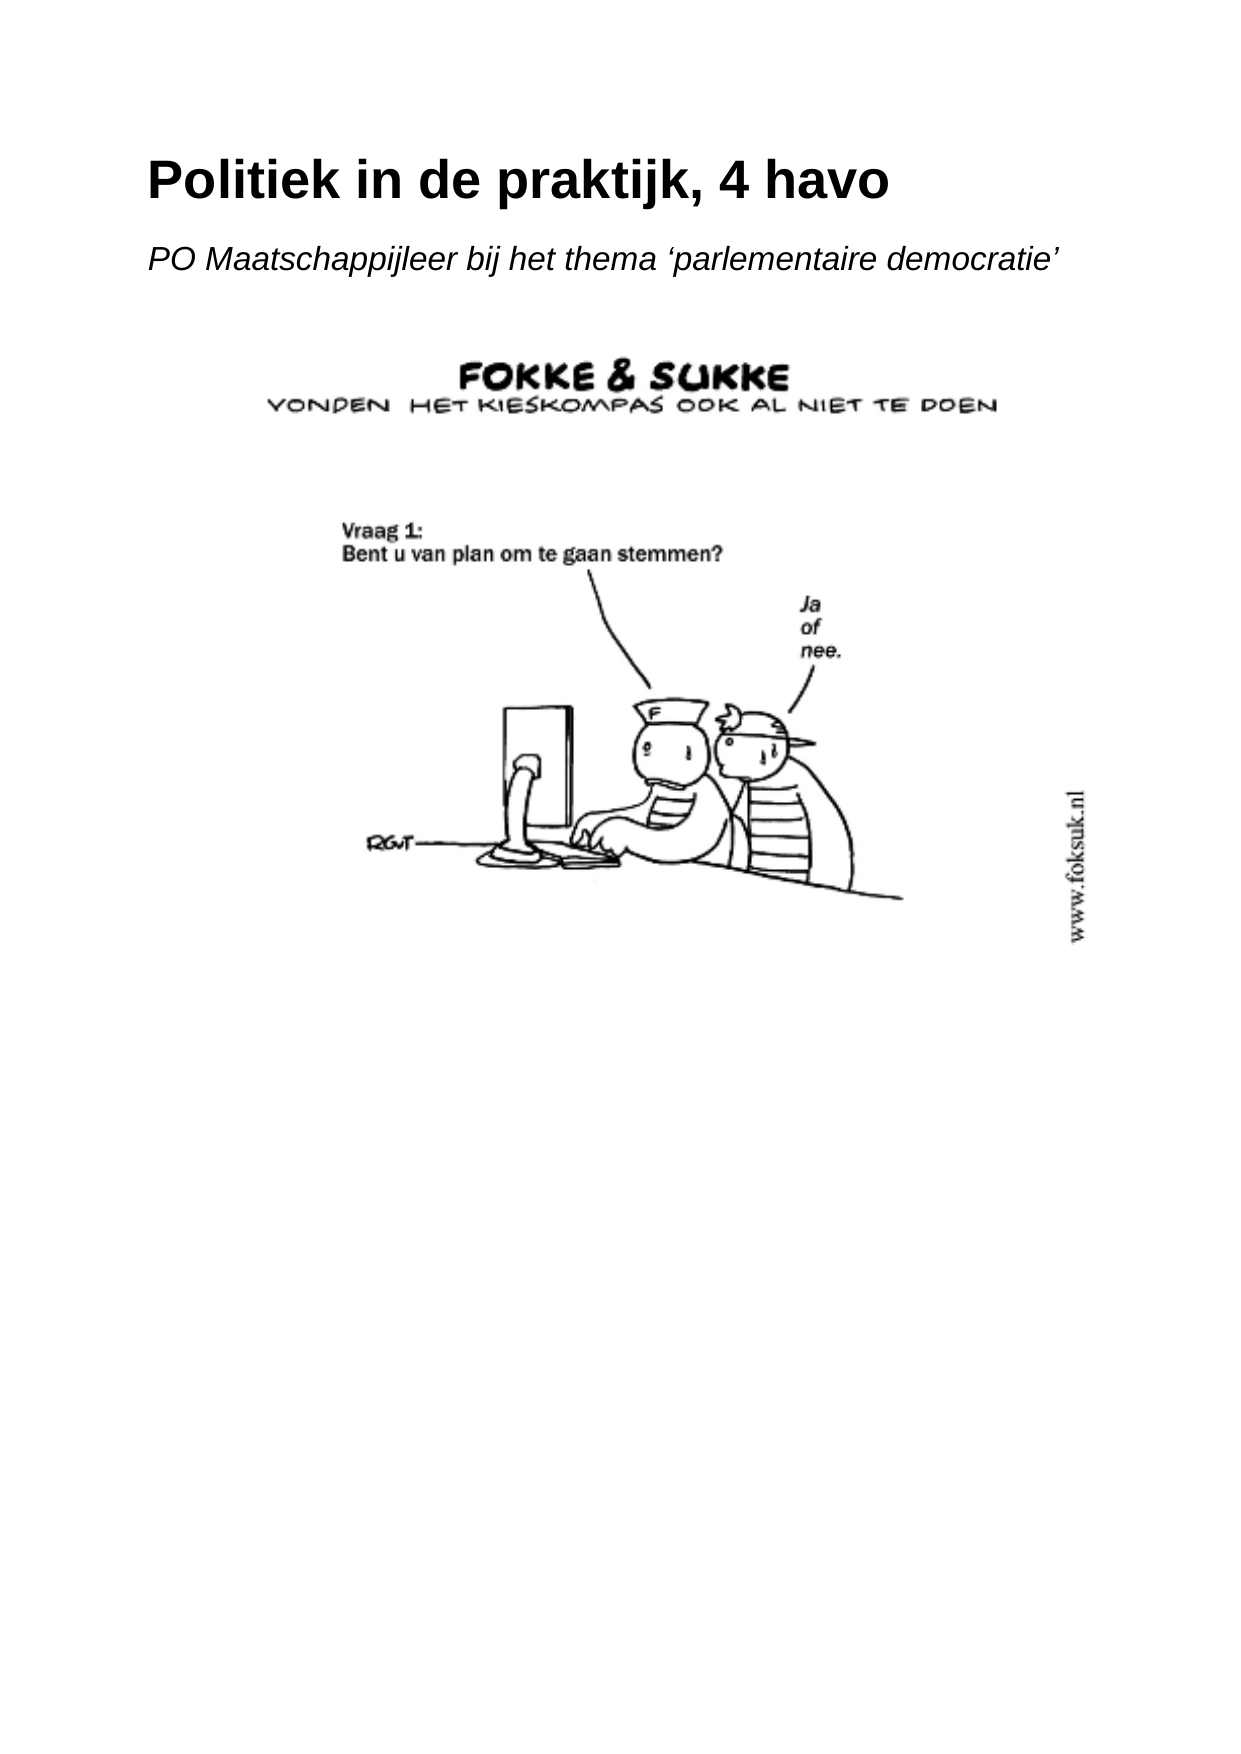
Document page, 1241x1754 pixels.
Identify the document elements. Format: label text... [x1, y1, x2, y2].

picture [147, 354, 1092, 945]
text Politiek in de praktijk, 4 havo [148, 148, 1093, 210]
text PO Maatschappijleer bij het thema ‘parlementaire democratie’ [148, 239, 1093, 277]
